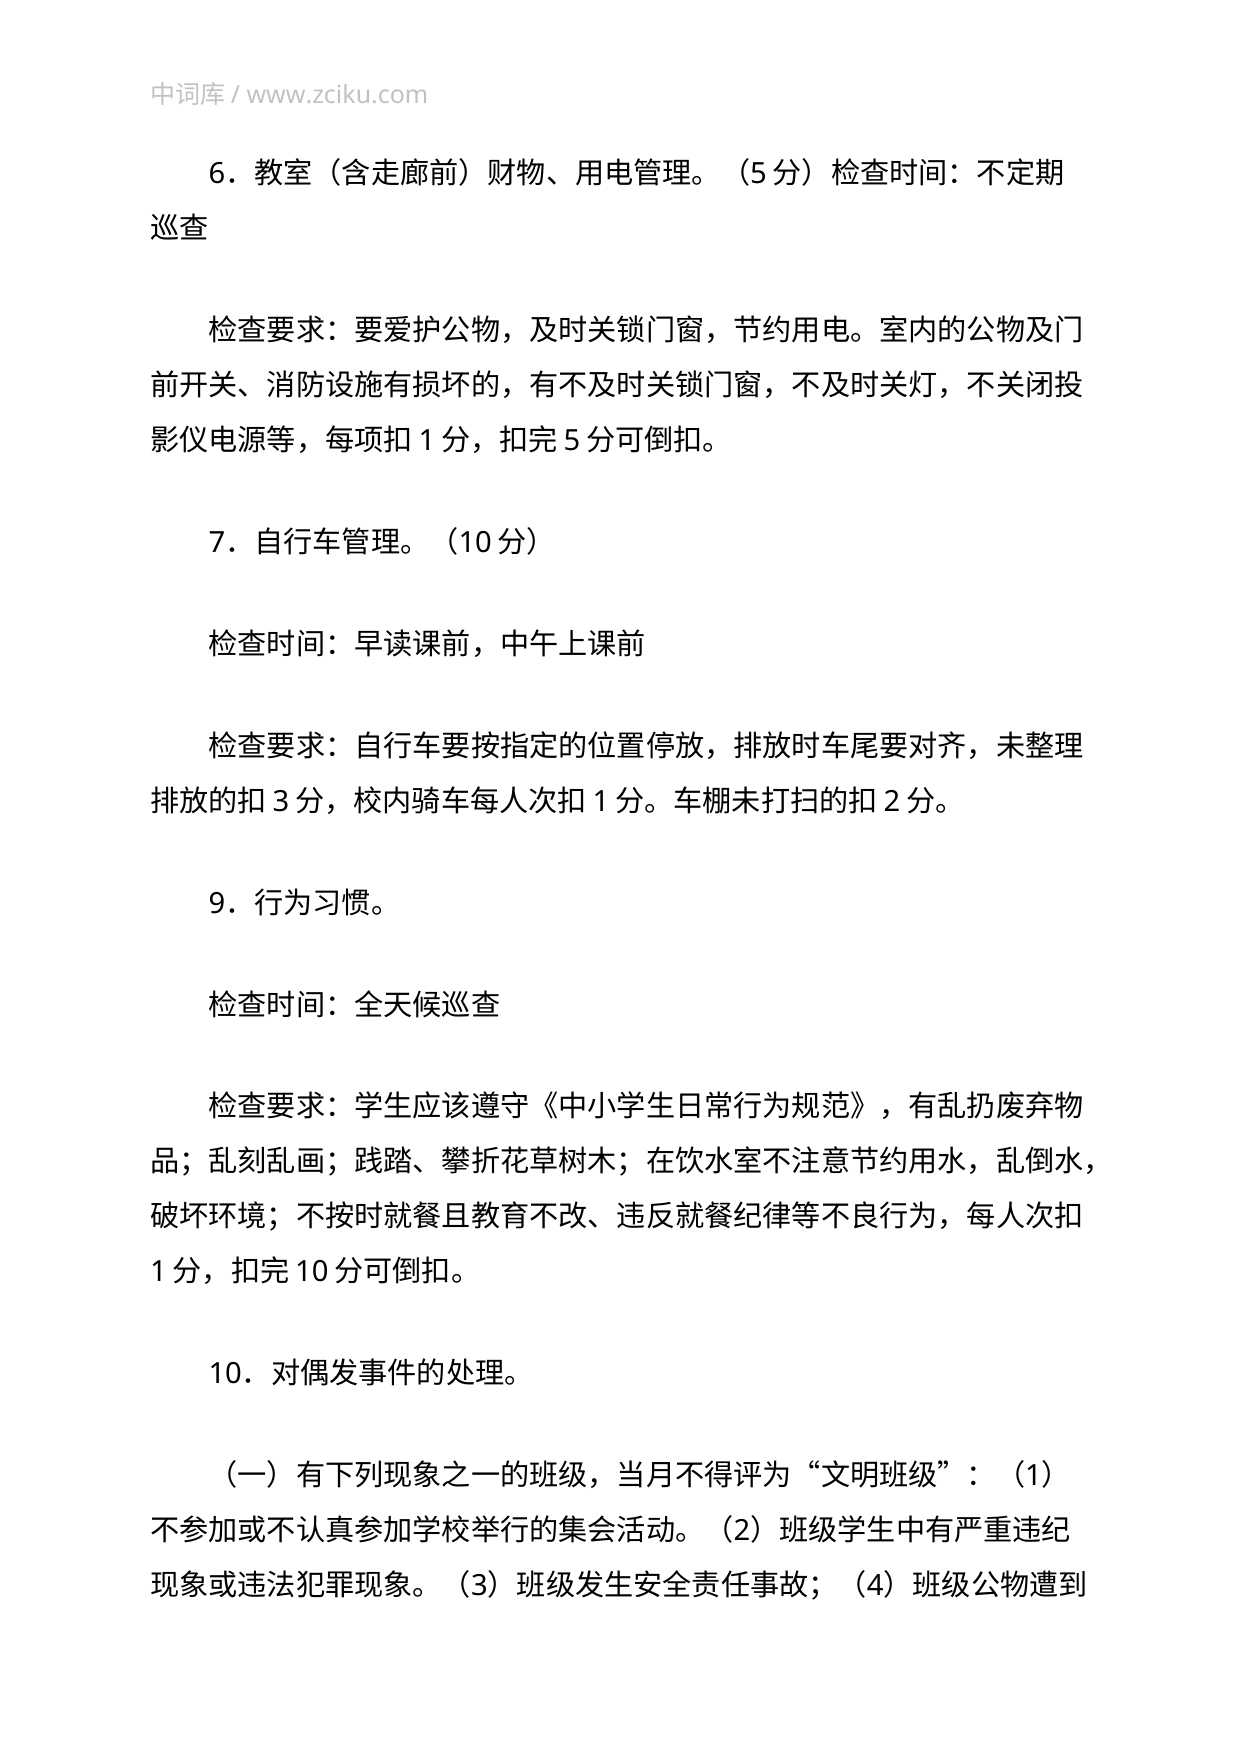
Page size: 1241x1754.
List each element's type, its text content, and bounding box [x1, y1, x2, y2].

text 10．对偶发事件的处理。 [150, 1349, 1090, 1392]
text 检查要求：要爱护公物，及时关锁门窗，节约用电。室内的公物及门前开关、消防设施有损坏的，有不及时关锁门窗，不及时关灯，不关闭投影仪电源等，每项扣1分，扣完5分可倒扣。 [150, 307, 1090, 459]
text 检查时间：全天候巡查 [150, 981, 1090, 1023]
text 检查要求：自行车要按指定的位置停放，排放时车尾要对齐，未整理排放的扣3分，校内骑车每人次扣1分。车棚未打扫的扣2分。 [150, 722, 1090, 819]
text 9．行为习惯。 [150, 879, 1090, 922]
text 7．自行车管理。（10分） [150, 518, 1090, 561]
text 检查时间：早读课前，中午上课前 [150, 621, 1090, 663]
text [150, 1452, 1090, 1604]
text 6．教室（含走廊前）财物、用电管理。（5分）检查时间：不定期巡查 [150, 150, 1090, 247]
text 检查要求：学生应该遵守《中小学生日常行为规范》，有乱扔废弃物品；乱刻乱画；践踏、攀折花草树木；在饮水室不注意节约用水，乱倒水，破坏环境；不按时就餐且教育不改、违反就餐纪律等不良行为，每人次扣1分，扣完10分可倒扣。 [150, 1083, 1090, 1290]
